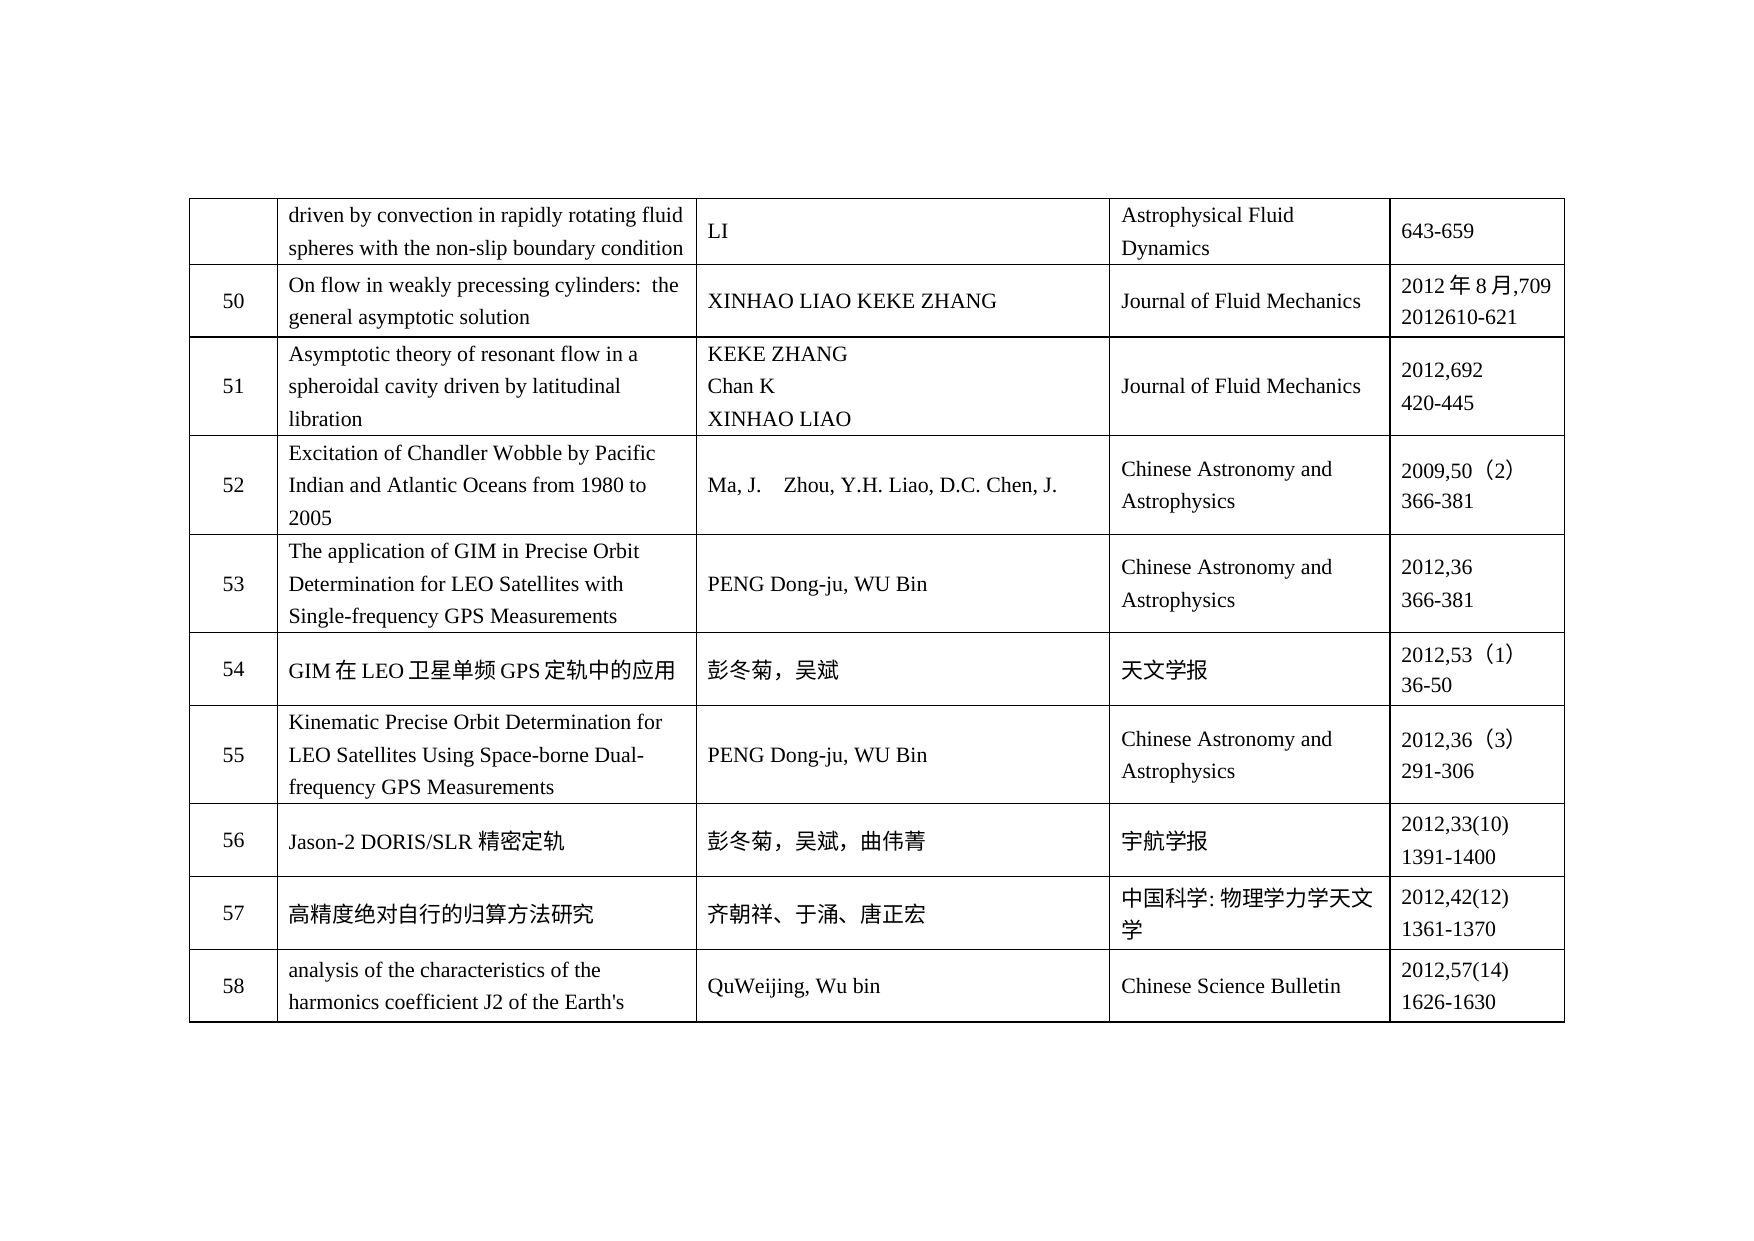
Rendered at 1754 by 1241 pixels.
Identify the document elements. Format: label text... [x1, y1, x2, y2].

table_cell 58 [190, 950, 277, 1021]
table_cell QuWeijing, Wu bin [697, 950, 1109, 1021]
table_cell 2012,36（3） 291-306 [1391, 706, 1564, 803]
table_cell Chinese Astronomy and Astrophysics [1110, 706, 1389, 803]
table_cell PENG Dong-ju, WU Bin [697, 535, 1109, 632]
table_cell 中国科学: 物理学力学天文学 [1110, 877, 1389, 949]
table_cell Journal of Fluid Mechanics [1110, 265, 1389, 336]
table_cell 2012,42(12) 1361-1370 [1391, 877, 1564, 949]
table_cell Chinese Astronomy and Astrophysics [1110, 535, 1389, 632]
table_cell The application of GIM in Precise Orbit Determination for LEO Satellites with Single-frequency GPS Measurements [278, 535, 696, 632]
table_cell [1391, 950, 1564, 1021]
table_cell 2012,53（1） 36-50 [1391, 633, 1564, 705]
table_cell Jason-2 DORIS/SLR 精密定轨 [278, 804, 696, 876]
table_cell 55 [190, 706, 277, 803]
table_cell 2012年8月,709 2012610-621 [1391, 265, 1564, 336]
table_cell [278, 950, 696, 1021]
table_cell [697, 199, 1109, 264]
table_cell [1110, 199, 1389, 264]
table_cell 2012,36 366-381 [1391, 535, 1564, 632]
table_cell PENG Dong-ju, WU Bin [697, 706, 1109, 803]
table_cell 51 [190, 338, 277, 435]
table_cell 49 [190, 199, 277, 264]
table_cell 56 [190, 804, 277, 876]
table_cell 57 [190, 877, 277, 949]
table_cell 齐朝祥、于涌、唐正宏 [697, 877, 1109, 949]
table_cell 彭冬菊，吴斌，曲伟菁 [697, 804, 1109, 876]
table_cell GIM在LEO卫星单频GPS定轨中的应用 [278, 633, 696, 705]
table_cell 53 [190, 535, 277, 632]
table_cell 2012,692 420-445 [1391, 338, 1564, 435]
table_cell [1110, 950, 1389, 1021]
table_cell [278, 199, 696, 264]
table_cell 52 [190, 436, 277, 533]
table_cell 天文学报 [1110, 633, 1389, 705]
table_cell On flow in weakly precessing cylinders: the general asymptotic solution [278, 265, 696, 336]
table_cell Ma, J. Zhou, Y.H. Liao, D.C. Chen, J. [697, 436, 1109, 533]
table_cell Excitation of Chandler Wobble by Pacific Indian and Atlantic Oceans from 1980 to 2005 [278, 436, 696, 533]
table_cell 彭冬菊，吴斌 [697, 633, 1109, 705]
table_cell 2012,33(10) 1391-1400 [1391, 804, 1564, 876]
table_cell 2012,106(6) 643-659 [1391, 199, 1564, 264]
table_cell Journal of Fluid Mechanics [1110, 338, 1389, 435]
table_cell XINHAO LIAO KEKE ZHANG [697, 265, 1109, 336]
table_cell 宇航学报 [1110, 804, 1389, 876]
table_cell 高精度绝对自行的归算方法研究 [278, 877, 696, 949]
table_cell Chinese Astronomy and Astrophysics [1110, 436, 1389, 533]
table_cell 2009,50（2） 366-381 [1391, 436, 1564, 533]
table_cell Asymptotic theory of resonant flow in a spheroidal cavity driven by latitudinal libration [278, 338, 696, 435]
table_cell KEKE ZHANG Chan K XINHAO LIAO [697, 338, 1109, 435]
table_cell Kinematic Precise Orbit Determination for LEO Satellites Using Space-borne Dual-frequency GPS Measurements [278, 706, 696, 803]
table_cell 54 [190, 633, 277, 705]
table_cell 50 [190, 265, 277, 336]
